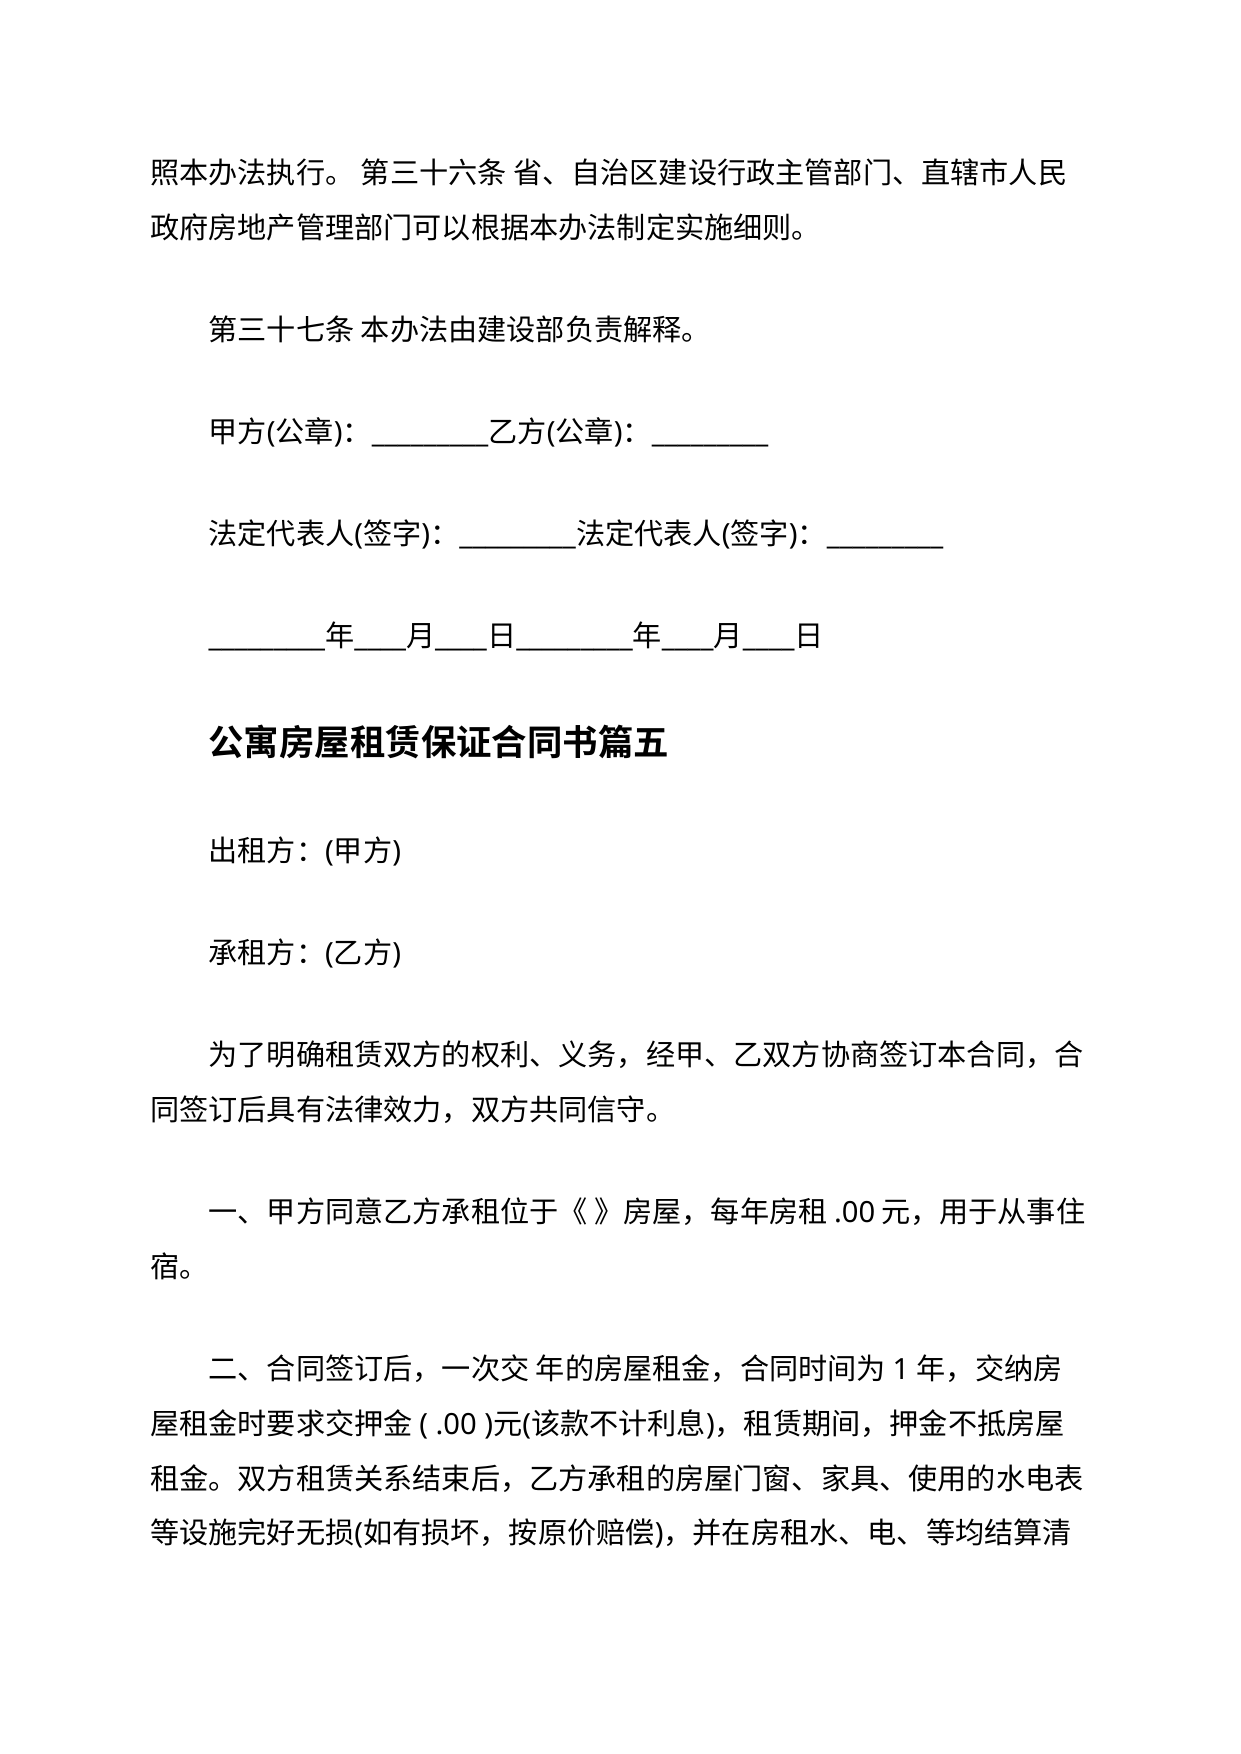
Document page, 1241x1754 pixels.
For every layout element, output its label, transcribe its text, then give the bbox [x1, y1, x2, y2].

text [150, 150, 1090, 247]
text 一、甲方同意乙方承租位于《 》房屋，每年房租 .00元，用于从事住宿。 [150, 1188, 1090, 1286]
text 出租方：(甲方) [150, 828, 1090, 870]
text 公寓房屋租赁保证合同书篇五 [150, 714, 1090, 766]
text 法定代表人(签字)：_________法定代表人(签字)：_________ [150, 510, 1090, 553]
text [150, 1345, 1090, 1552]
text 第三十七条 本办法由建设部负责解释。 [150, 307, 1090, 349]
text 为了明确租赁双方的权利、义务，经甲、乙双方协商签订本合同，合同签订后具有法律效力，双方共同信守。 [150, 1032, 1090, 1129]
text 承租方：(乙方) [150, 930, 1090, 972]
text _________年____月____日_________年____月____日 [150, 612, 1090, 655]
text 甲方(公章)：_________乙方(公章)：_________ [150, 408, 1090, 451]
